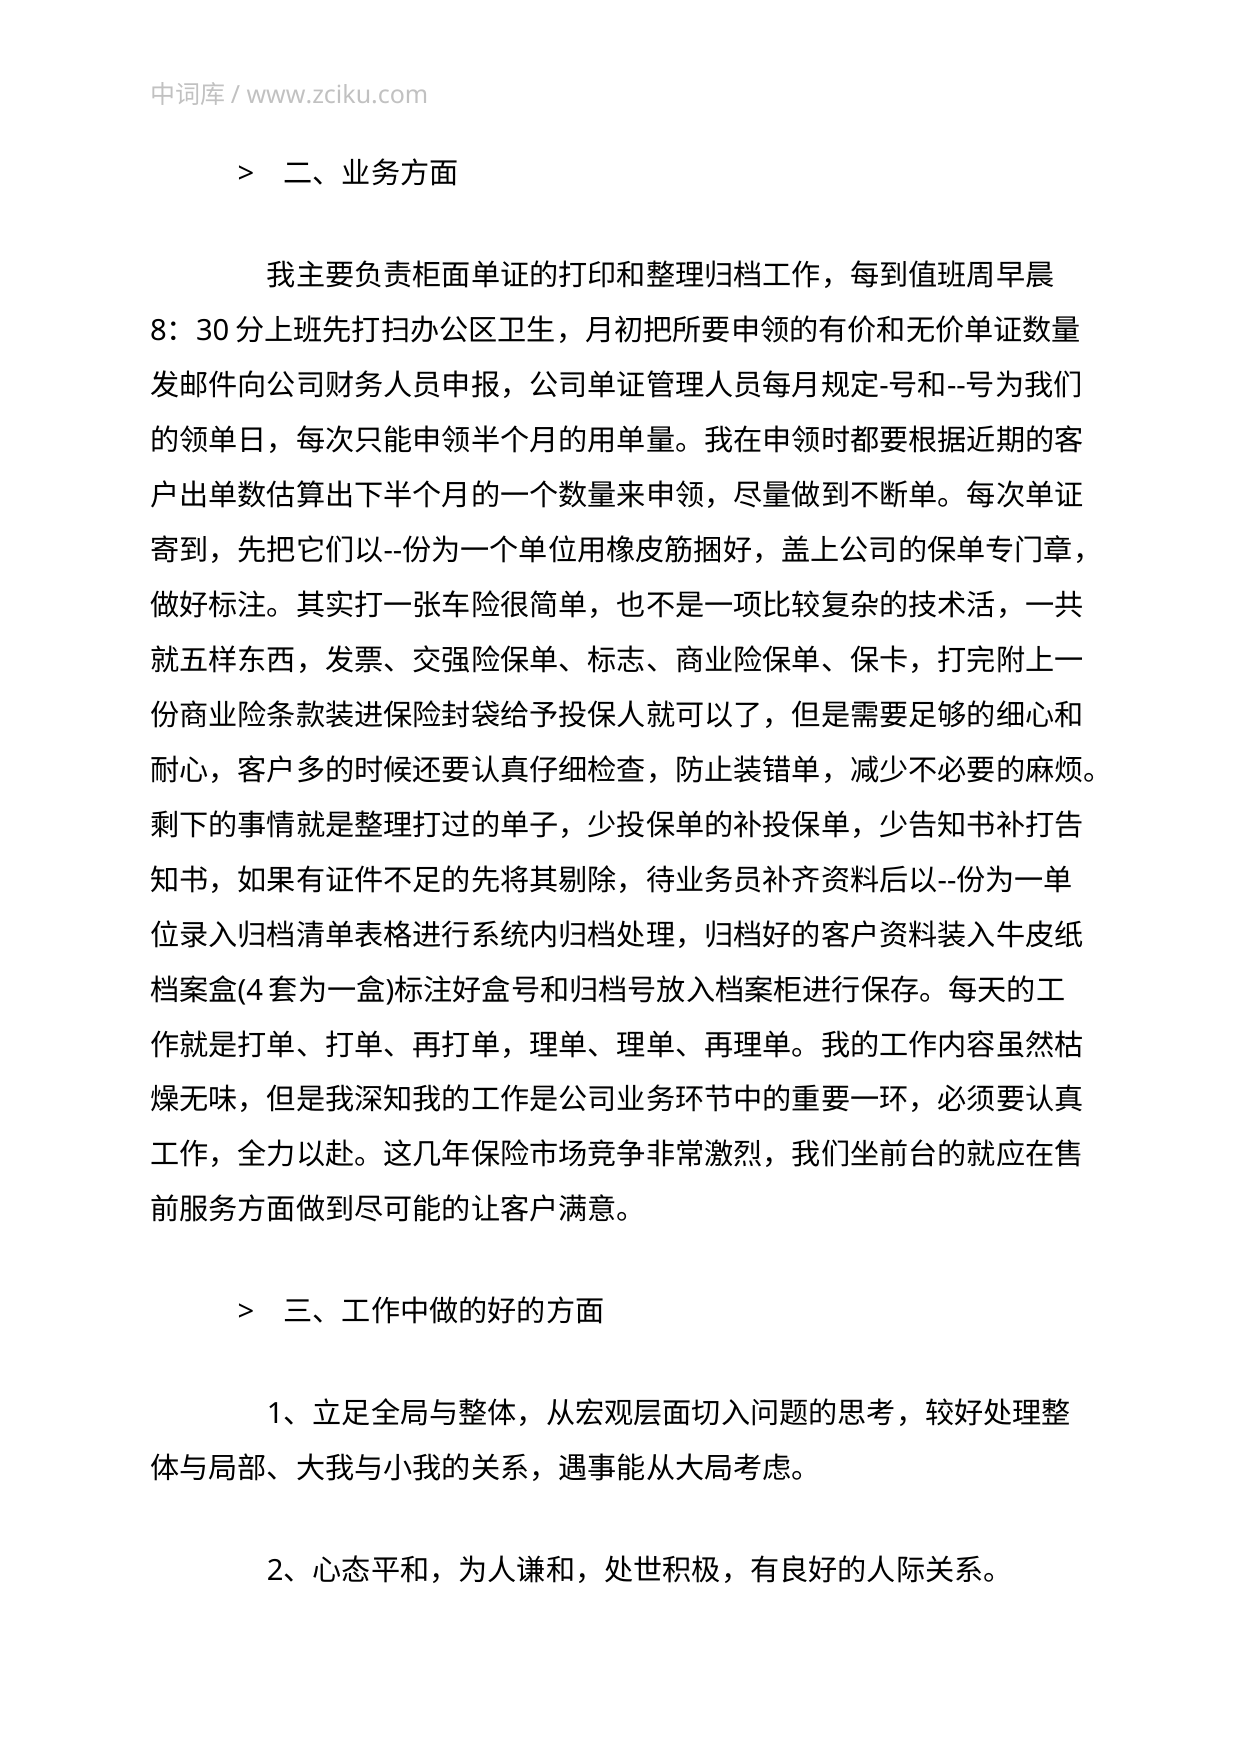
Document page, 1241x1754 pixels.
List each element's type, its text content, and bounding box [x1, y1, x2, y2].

text 我主要负责柜面单证的打印和整理归档工作，每到值班周早晨8：30分上班先打扫办公区卫生，月初把所要申领的有价和无价单证数量发邮件向公司财务人员申报，公司单证管理人员每月规定-号和--号为我们的领单日，每次只能申领半个月的用单量。我在申领时都要根据近期的客户出单数估算出下半个月的一个数量来申领，尽量做到不断单。每次单证寄到，先把它们以--份为一个单位用橡皮筋捆好，盖上公司的保单专门章，做好标注。其实打一张车险很简单，也不是一项比较复杂的技术活，一共就五样东西，发票、交强险保单、标志、商业险保单、保卡，打完附上一份商业险条款装进保险封袋给予投保人就可以了，但是需要足够的细心和耐心，客户多的时候还要认真仔细检查，防止装错单，减少不必要的麻烦。剩下的事情就是整理打过的单子，少投保单的补投保单，少告知书补打告知书，如果有证件不足的先将其剔除，待业务员补齐资料后以--份为一单位录入归档清单表格进行系统内归档处理，归档好的客户资料装入牛皮纸档案盒(4套为一盒)标注好盒号和归档号放入档案柜进行保存。每天的工作就是打单、打单、再打单，理单、理单、再理单。我的工作内容虽然枯燥无味，但是我深知我的工作是公司业务环节中的重要一环，必须要认真工作，全力以赴。这几年保险市场竞争非常激烈，我们坐前台的就应在售前服务方面做到尽可能的让客户满意。 [150, 252, 1090, 1228]
text 2、心态平和，为人谦和，处世积极，有良好的人际关系。 [150, 1546, 1090, 1589]
text 1、立足全局与整体，从宏观层面切入问题的思考，较好处理整体与局部、大我与小我的关系，遇事能从大局考虑。 [150, 1389, 1090, 1487]
text > 三、工作中做的好的方面 [150, 1287, 1090, 1330]
text > 二、业务方面 [150, 150, 1090, 192]
